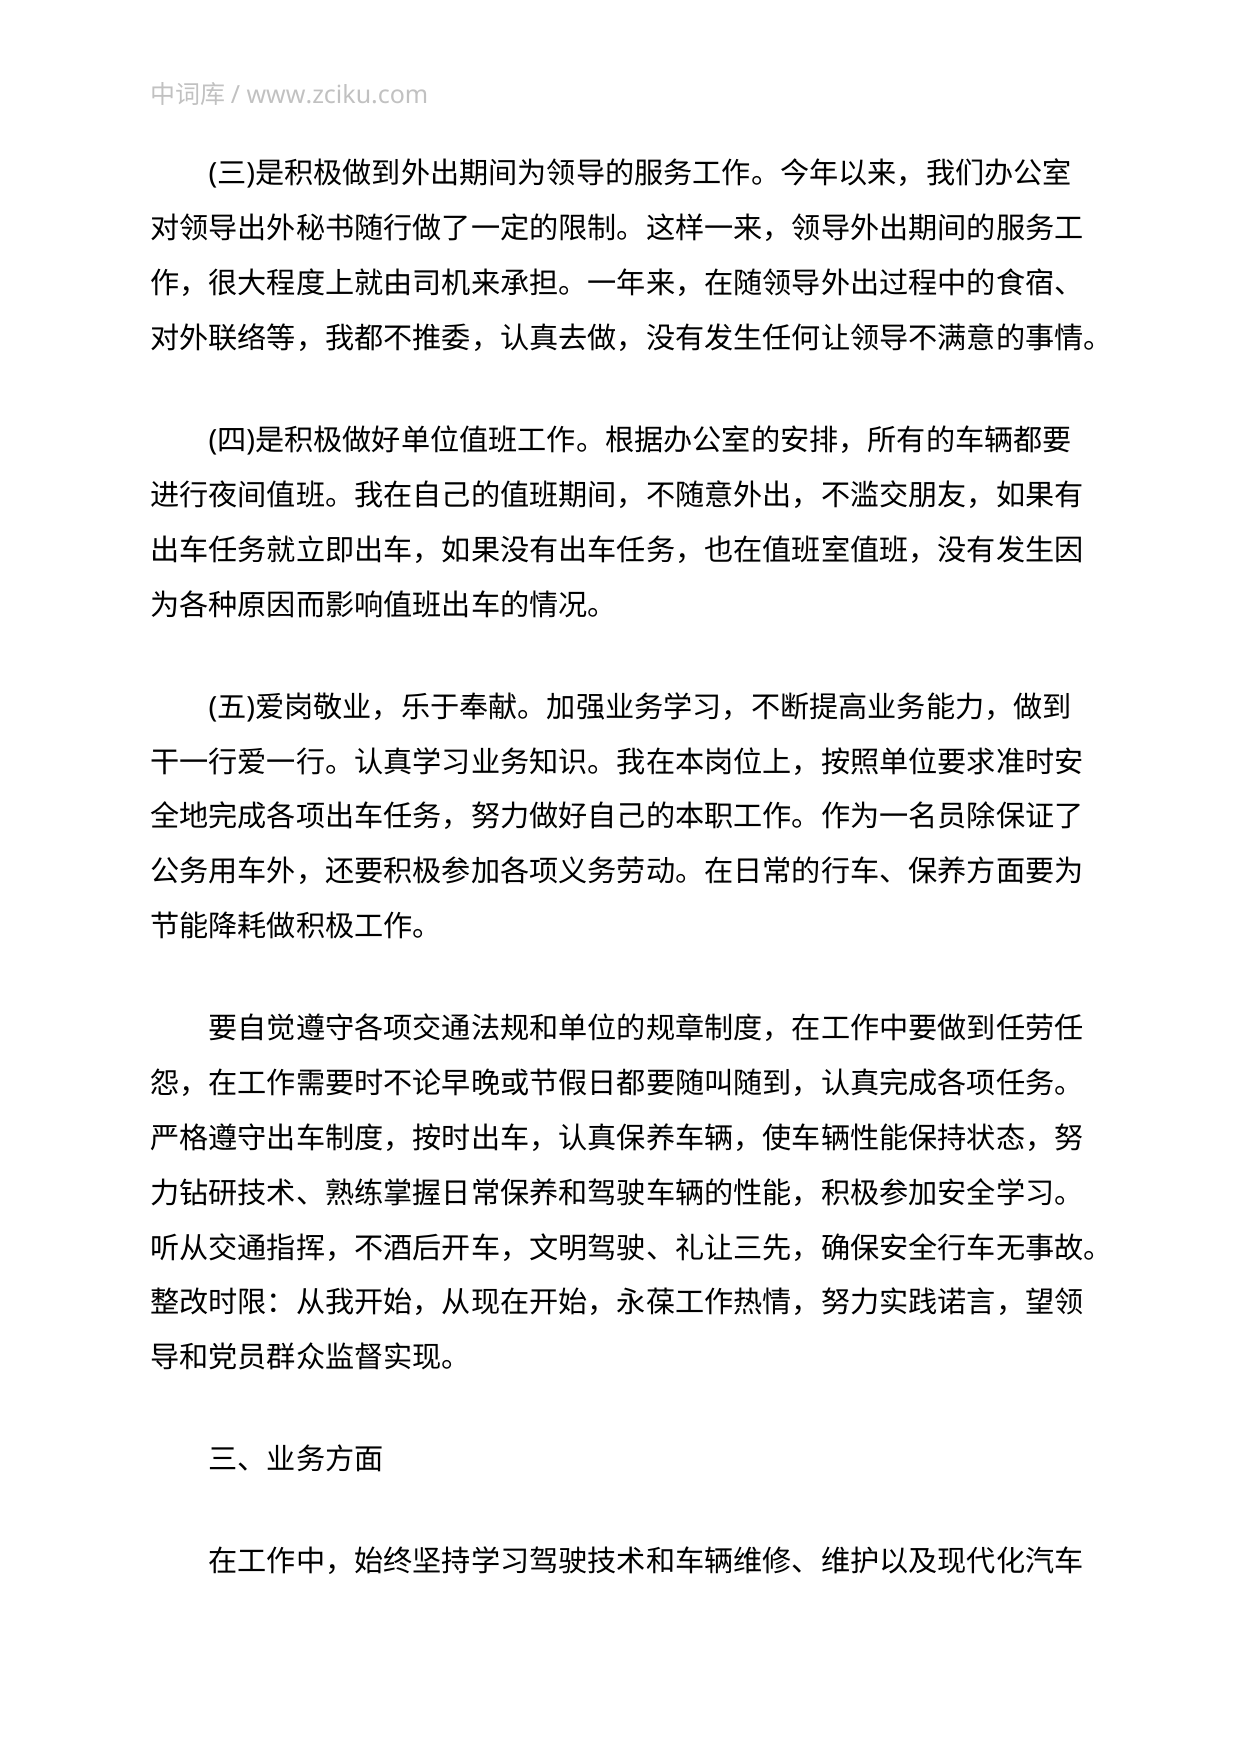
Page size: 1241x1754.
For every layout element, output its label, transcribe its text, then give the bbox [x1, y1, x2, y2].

text (四)是积极做好单位值班工作。根据办公室的安排，所有的车辆都要进行夜间值班。我在自己的值班期间，不随意外出，不滥交朋友，如果有出车任务就立即出车，如果没有出车任务，也在值班室值班，没有发生因为各种原因而影响值班出车的情况。 [150, 417, 1090, 624]
text (五)爱岗敬业，乐于奉献。加强业务学习，不断提高业务能力，做到干一行爱一行。认真学习业务知识。我在本岗位上，按照单位要求准时安全地完成各项出车任务，努力做好自己的本职工作。作为一名员除保证了公务用车外，还要积极参加各项义务劳动。在日常的行车、保养方面要为节能降耗做积极工作。 [150, 683, 1090, 945]
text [150, 1537, 1090, 1580]
text (三)是积极做到外出期间为领导的服务工作。今年以来，我们办公室对领导出外秘书随行做了一定的限制。这样一来，领导外出期间的服务工作，很大程度上就由司机来承担。一年来，在随领导外出过程中的食宿、对外联络等，我都不推委，认真去做，没有发生任何让领导不满意的事情。 [150, 150, 1090, 357]
text 三、业务方面 [150, 1436, 1090, 1478]
text 要自觉遵守各项交通法规和单位的规章制度，在工作中要做到任劳任怨，在工作需要时不论早晚或节假日都要随叫随到，认真完成各项任务。严格遵守出车制度，按时出车，认真保养车辆，使车辆性能保持状态，努力钻研技术、熟练掌握日常保养和驾驶车辆的性能，积极参加安全学习。听从交通指挥，不酒后开车，文明驾驶、礼让三先，确保安全行车无事故。整改时限：从我开始，从现在开始，永葆工作热情，努力实践诺言，望领导和党员群众监督实现。 [150, 1004, 1090, 1376]
